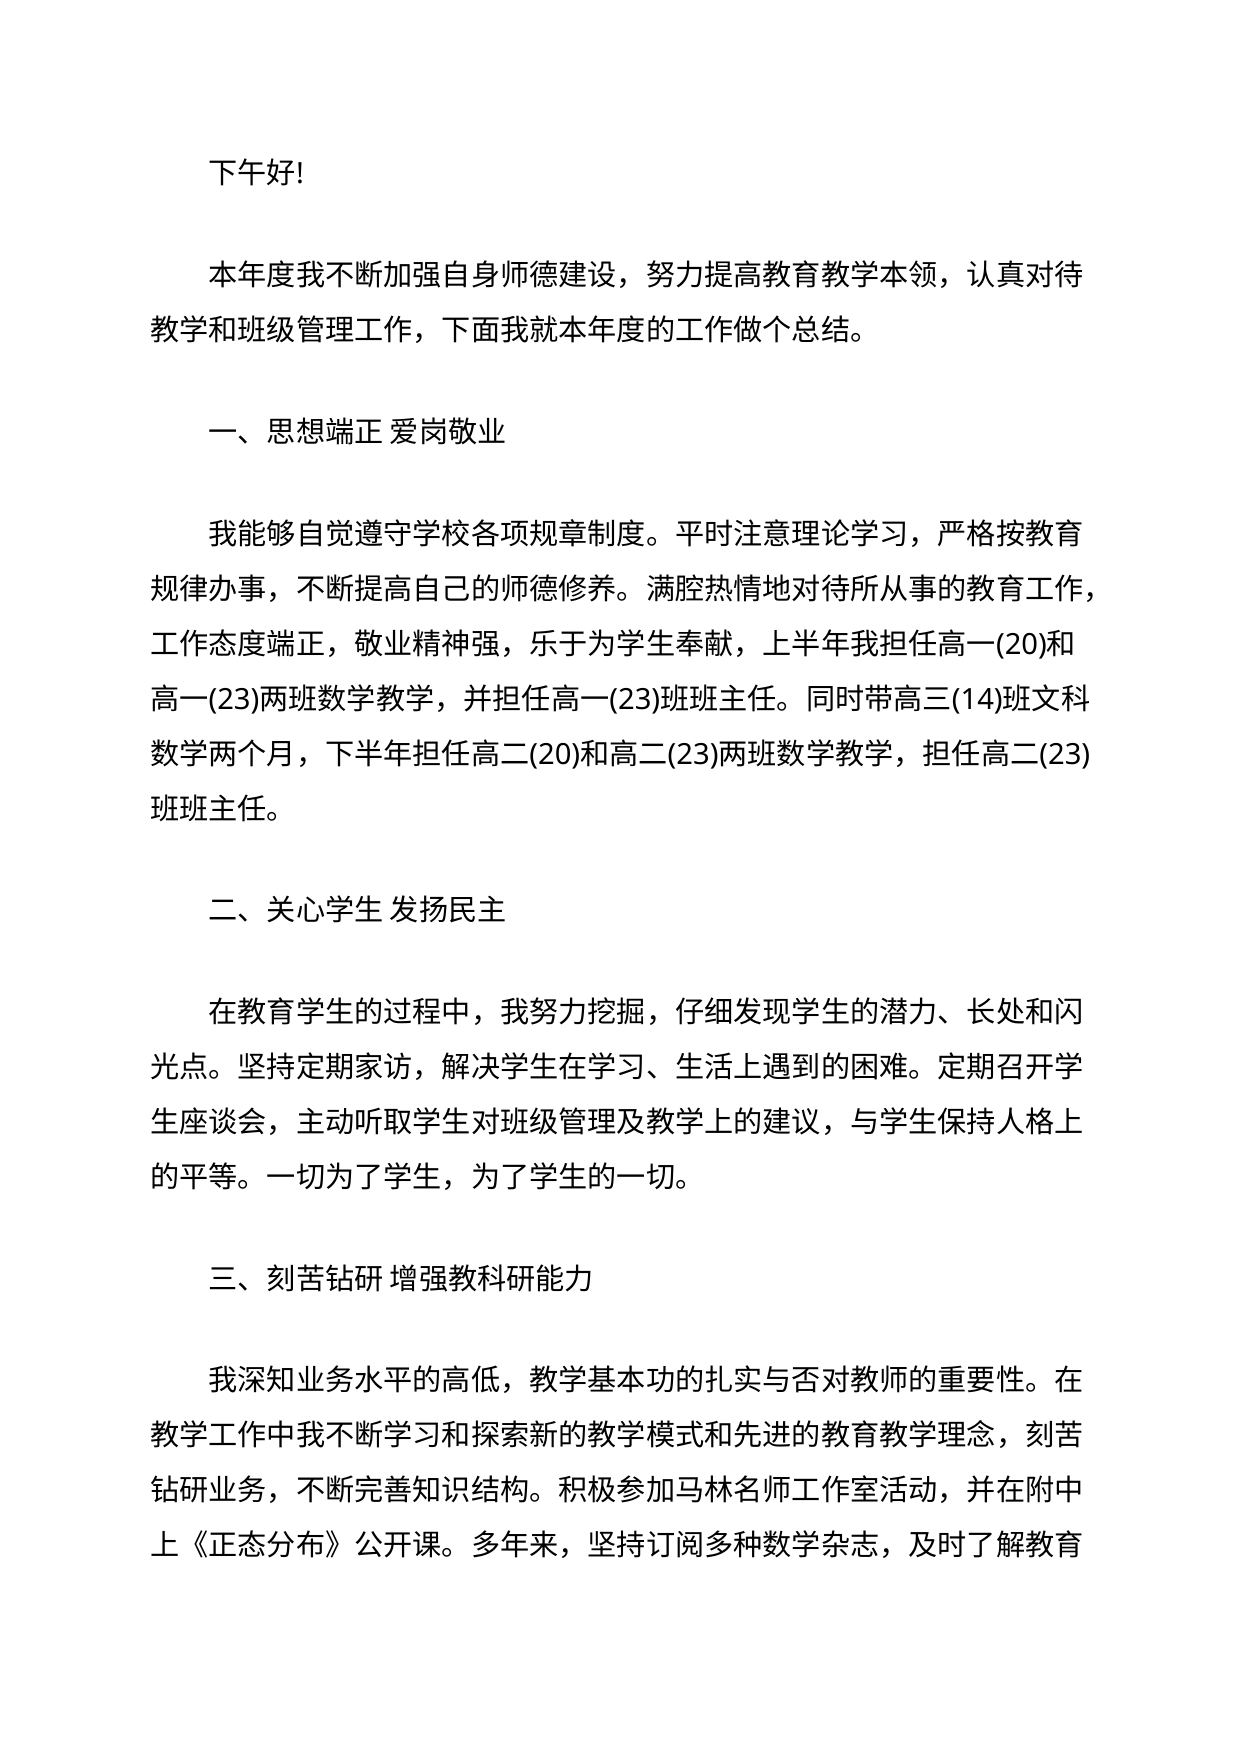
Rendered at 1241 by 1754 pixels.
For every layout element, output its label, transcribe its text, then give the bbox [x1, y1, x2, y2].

text 三、刻苦钻研 增强教科研能力 [150, 1255, 1090, 1297]
text 我能够自觉遵守学校各项规章制度。平时注意理论学习，严格按教育规律办事，不断提高自己的师德修养。满腔热情地对待所从事的教育工作，工作态度端正，敬业精神强，乐于为学生奉献，上半年我担任高一(20)和高一(23)两班数学教学，并担任高一(23)班班主任。同时带高三(14)班文科数学两个月，下半年担任高二(20)和高二(23)两班数学教学，担任高二(23)班班主任。 [150, 510, 1090, 827]
text 下午好! [150, 150, 1090, 192]
text 本年度我不断加强自身师德建设，努力提高教育教学本领，认真对待教学和班级管理工作，下面我就本年度的工作做个总结。 [150, 252, 1090, 349]
text 一、思想端正 爱岗敬业 [150, 409, 1090, 451]
text 二、关心学生 发扬民主 [150, 887, 1090, 929]
text 在教育学生的过程中，我努力挖掘，仔细发现学生的潜力、长处和闪光点。坚持定期家访，解决学生在学习、生活上遇到的困难。定期召开学生座谈会，主动听取学生对班级管理及教学上的建议，与学生保持人格上的平等。一切为了学生，为了学生的一切。 [150, 989, 1090, 1196]
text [150, 1357, 1090, 1564]
